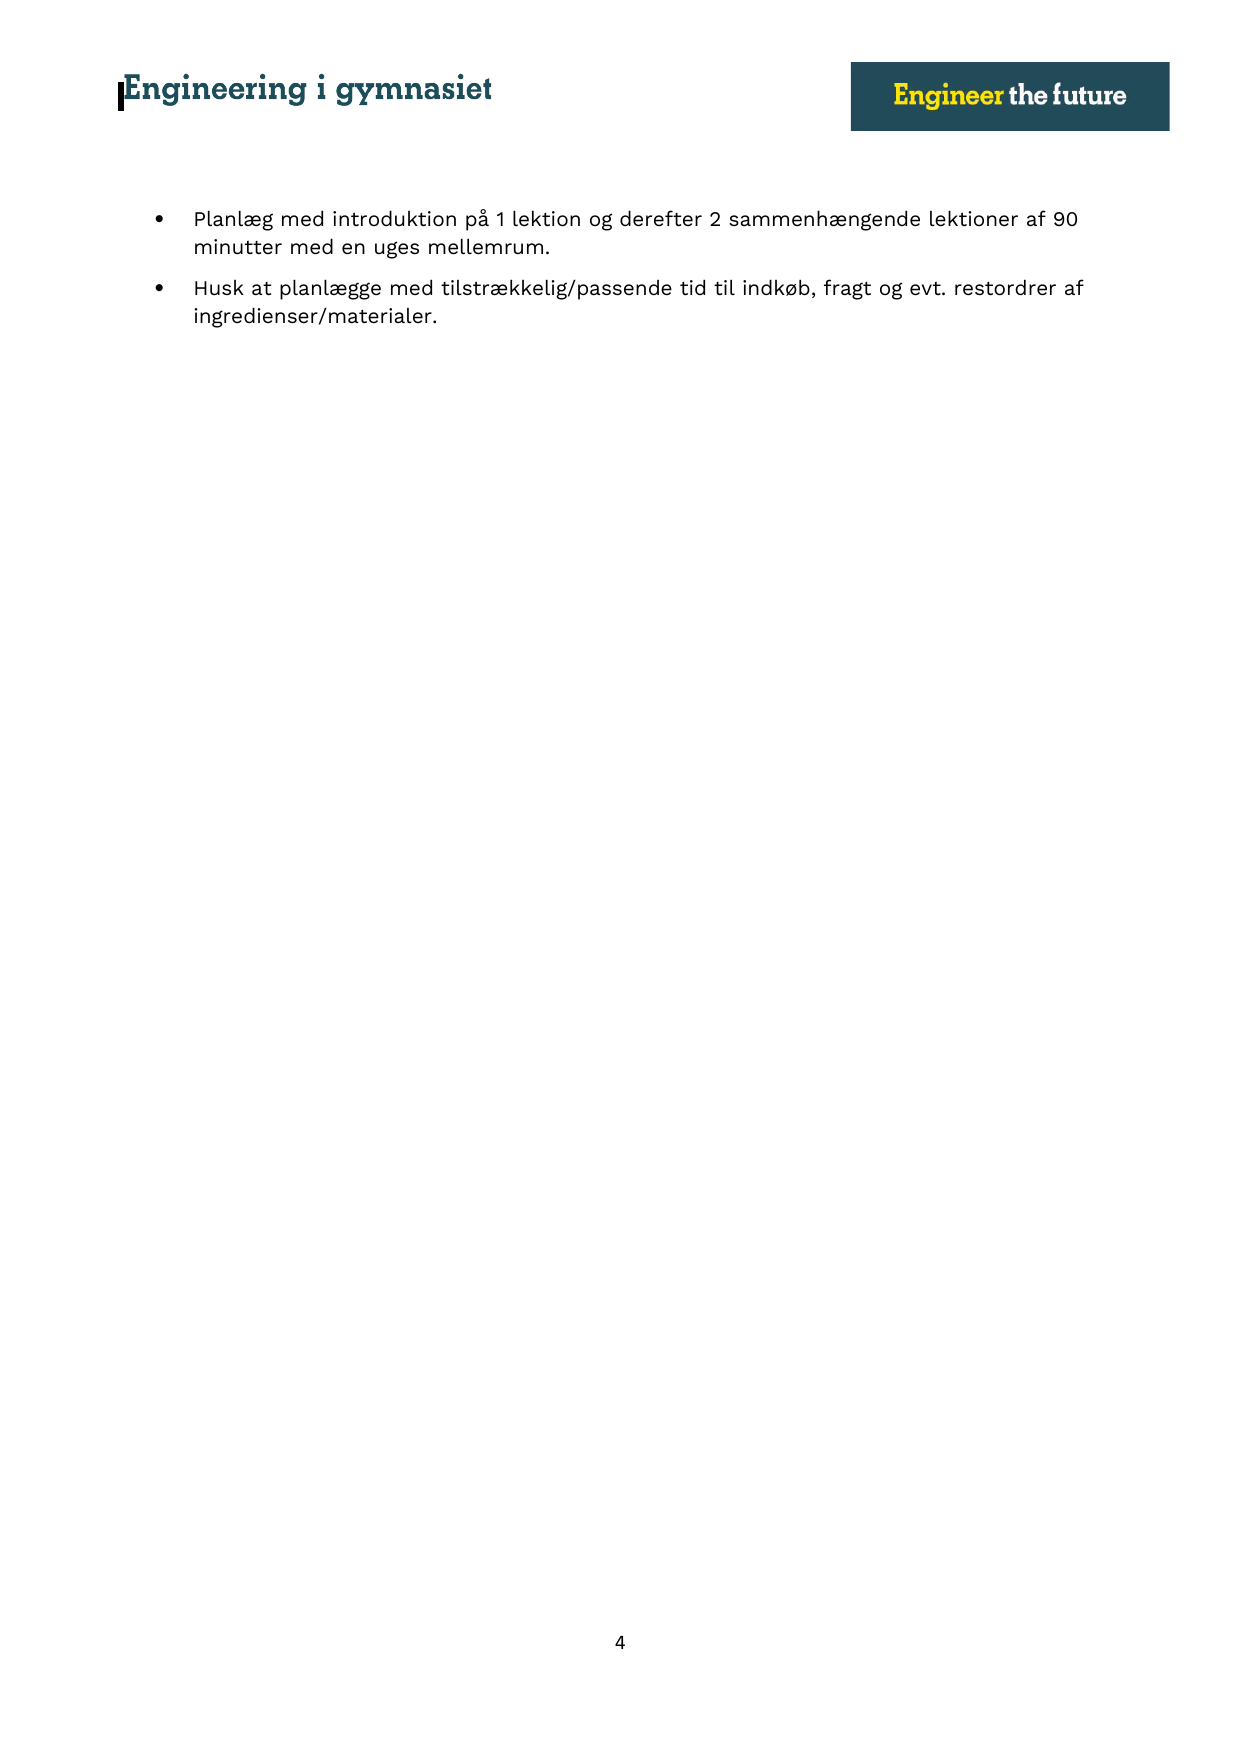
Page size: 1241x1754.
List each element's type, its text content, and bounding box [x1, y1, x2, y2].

list Husk at planlægge med tilstrækkelig/passende tid til indkøb, fragt og evt. restordrer af ingredienser/materialer. [156, 276, 1122, 328]
picture [124, 73, 492, 106]
picture [850, 62, 1170, 131]
list Planlæg med introduktion på 1 lektion og derefter 2 sammenhængende lektioner af 90 minutter med en uges mellemrum. [156, 207, 1122, 259]
